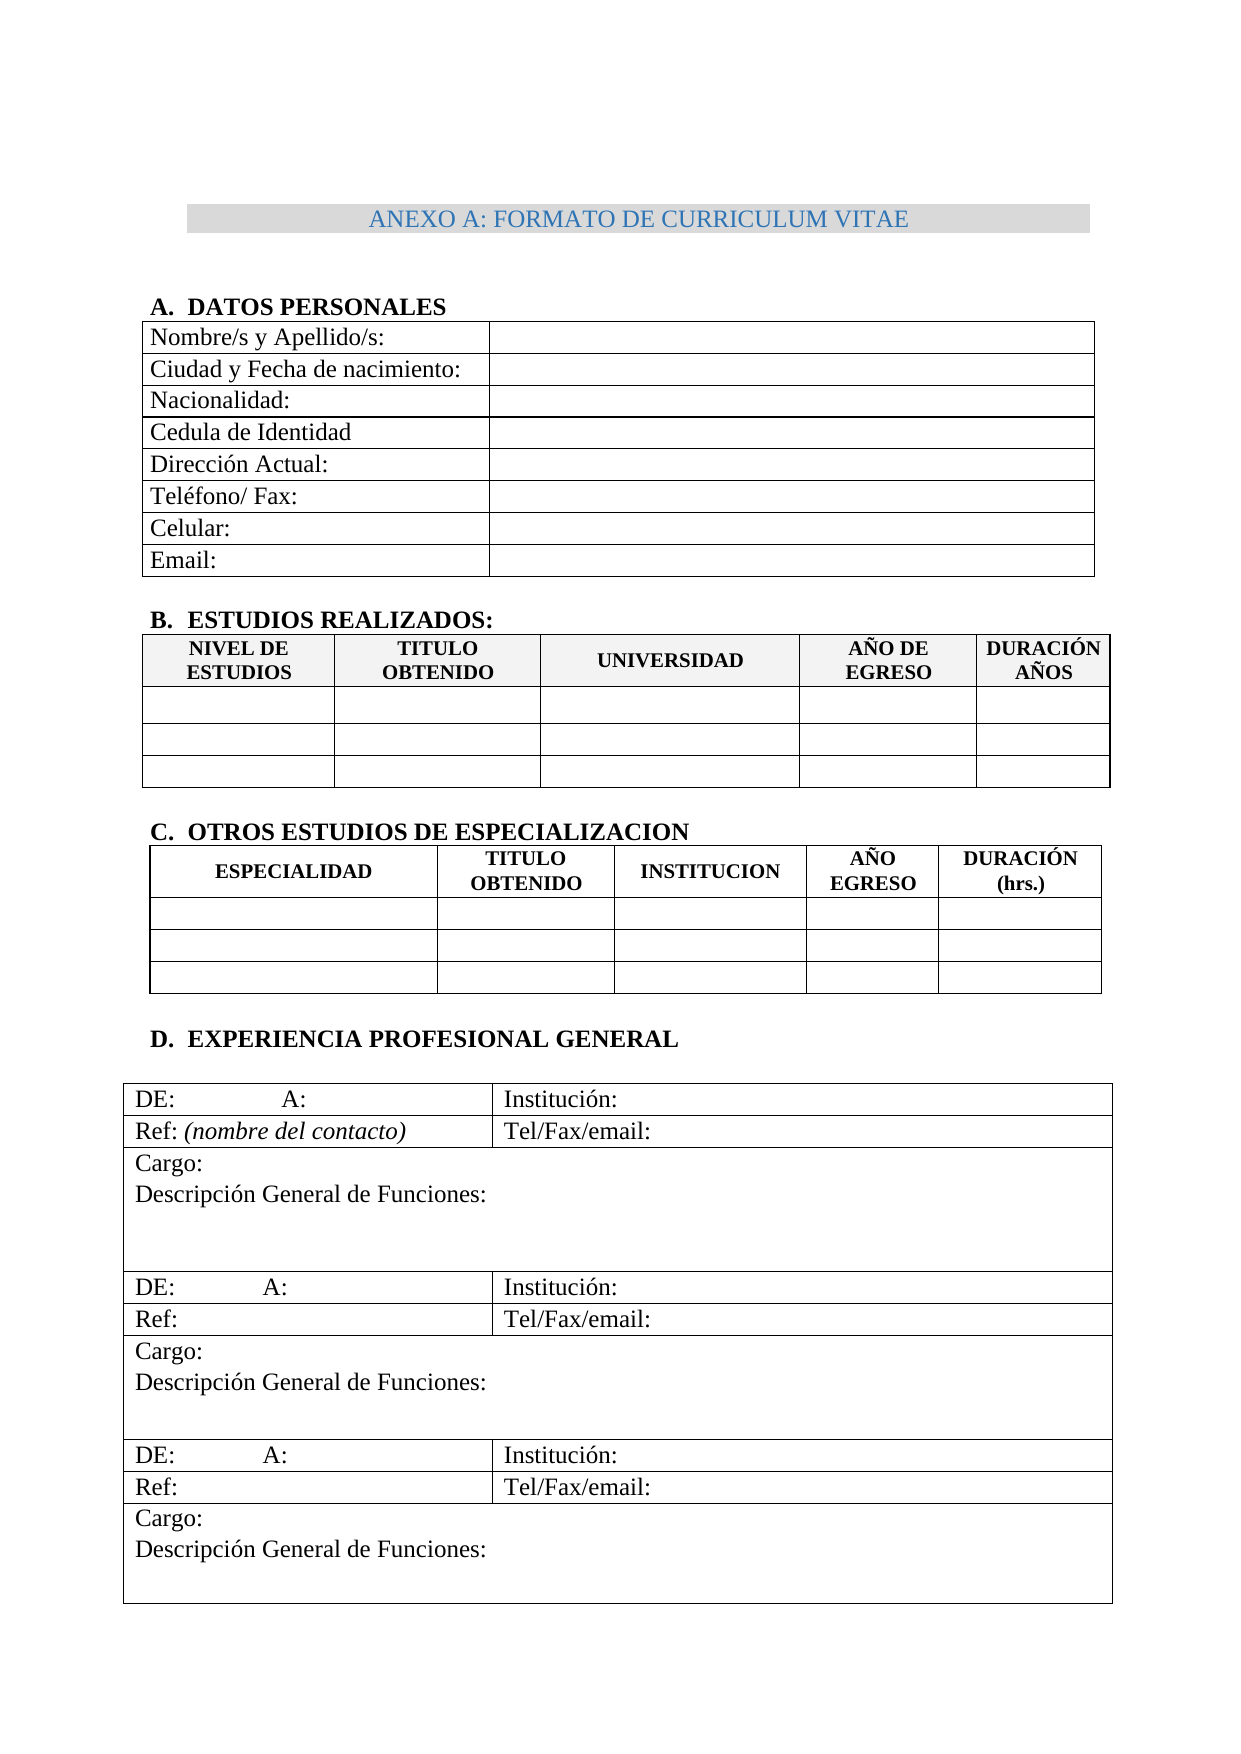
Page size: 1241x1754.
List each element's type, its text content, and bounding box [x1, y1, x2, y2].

table_cell [800, 724, 976, 755]
table_cell [335, 687, 540, 723]
table_cell [800, 687, 976, 723]
table_header DURACIÓN (hrs.) [939, 846, 1101, 897]
list OTROS ESTUDIOS DE ESPECIALIZACION [150, 817, 1090, 845]
table_cell [807, 962, 938, 993]
table_cell [490, 449, 1094, 480]
table_cell [490, 513, 1094, 544]
table_cell Cargo: Descripción General de Funciones: [124, 1148, 1112, 1271]
table_header DURACIÓN AÑOS [977, 635, 1109, 686]
list ESTUDIOS REALIZADOS: [150, 606, 1090, 634]
table_cell [335, 724, 540, 755]
table_cell Ref: [124, 1304, 492, 1335]
table_cell [490, 418, 1094, 448]
table_cell Ref: (nombre del contacto) [124, 1116, 492, 1147]
table_header AÑO EGRESO [807, 846, 938, 897]
table_cell Institución: [493, 1440, 1112, 1471]
table_cell Ref: [124, 1472, 492, 1502]
table_cell [438, 898, 614, 929]
table_cell [977, 724, 1109, 755]
table_cell Institución: [493, 1272, 1112, 1303]
table_cell Teléfono/ Fax: [143, 481, 489, 512]
table_header [490, 322, 1094, 353]
table_cell Tel/Fax/email: [493, 1116, 1112, 1147]
table_header TITULO OBTENIDO [335, 635, 540, 686]
table_cell [438, 930, 614, 961]
table_cell Celular: [143, 513, 489, 544]
table_cell [807, 898, 938, 929]
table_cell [124, 1504, 1112, 1603]
table_cell [800, 756, 976, 787]
table_cell Tel/Fax/email: [493, 1304, 1112, 1335]
table_cell [615, 898, 806, 929]
table_cell [939, 898, 1101, 929]
table_header ESPECIALIDAD [151, 846, 437, 897]
table_cell DE: A: [124, 1440, 492, 1471]
table_header TITULO OBTENIDO [438, 846, 614, 897]
table_cell Email: [143, 545, 489, 576]
table_cell [143, 687, 334, 723]
text ANEXO A: FORMATO DE CURRICULUM VITAE [187, 204, 1090, 233]
table_cell Dirección Actual: [143, 449, 489, 480]
table_header Institución: [493, 1084, 1112, 1115]
table_cell [490, 354, 1094, 384]
table_header INSTITUCION [615, 846, 806, 897]
table_cell Ciudad y Fecha de nacimiento: [143, 354, 489, 384]
table_cell Cedula de Identidad [143, 418, 489, 448]
table_cell DE: A: [124, 1272, 492, 1303]
table_cell [939, 962, 1101, 993]
table_cell [335, 756, 540, 787]
table_cell [143, 724, 334, 755]
table_cell [490, 386, 1094, 416]
list EXPERIENCIA PROFESIONAL GENERAL [150, 1024, 1090, 1052]
table_cell [541, 724, 799, 755]
table_cell Nacionalidad: [143, 386, 489, 416]
table_cell [151, 930, 437, 961]
table_header NIVEL DE ESTUDIOS [143, 635, 334, 686]
table_header DE: A: [124, 1084, 492, 1115]
table_cell [490, 481, 1094, 512]
table_cell [438, 962, 614, 993]
table_cell [615, 930, 806, 961]
table_cell [151, 962, 437, 993]
table_cell [541, 687, 799, 723]
table_cell Tel/Fax/email: [493, 1472, 1112, 1502]
table_cell [939, 930, 1101, 961]
table_header UNIVERSIDAD [541, 635, 799, 686]
table_header AÑO DE EGRESO [800, 635, 976, 686]
table_cell [615, 962, 806, 993]
list DATOS PERSONALES [150, 292, 1090, 321]
table_cell [151, 898, 437, 929]
table_cell Cargo: Descripción General de Funciones: [124, 1336, 1112, 1439]
table_cell [977, 756, 1109, 787]
table_cell [541, 756, 799, 787]
table_cell [143, 756, 334, 787]
table_header Nombre/s y Apellido/s: [143, 322, 489, 353]
table_cell [807, 930, 938, 961]
table_cell [977, 687, 1109, 723]
table_cell [490, 545, 1094, 576]
